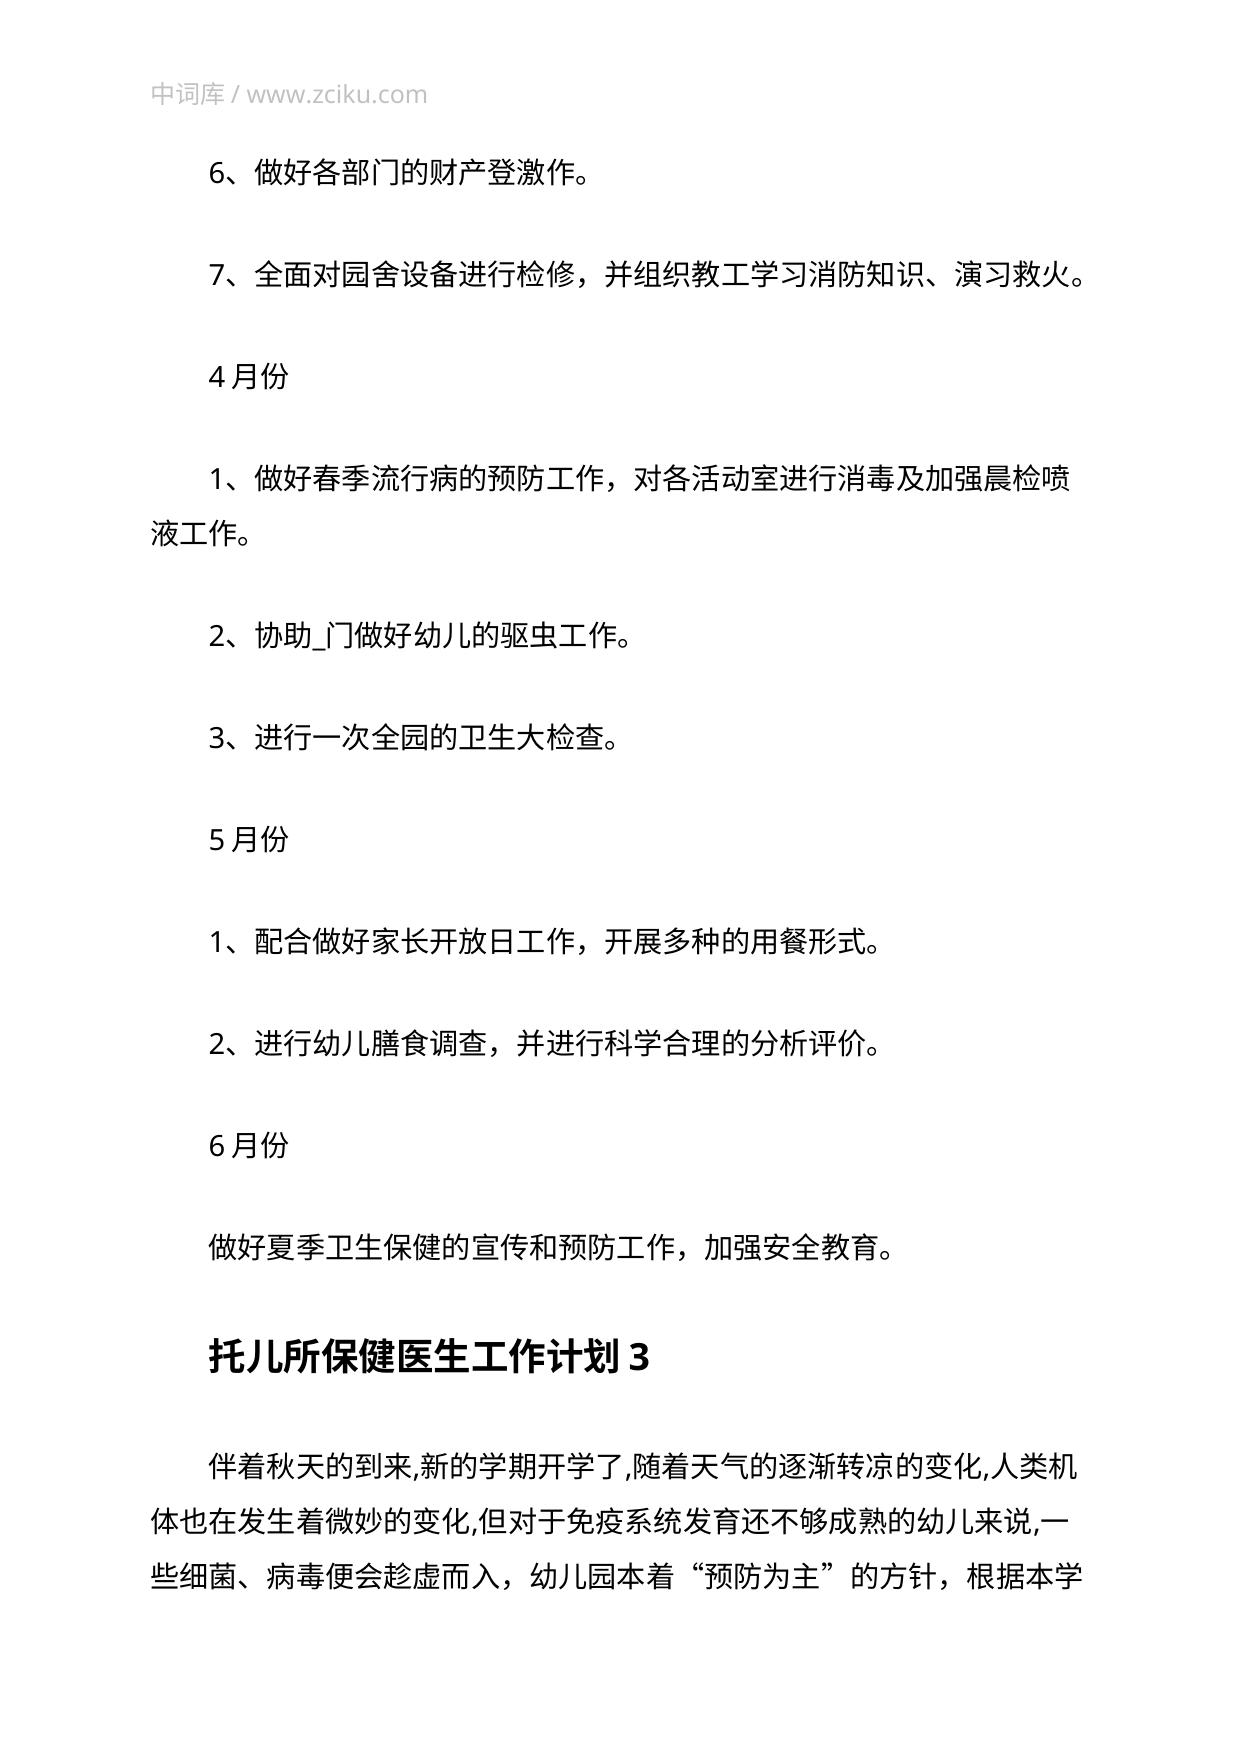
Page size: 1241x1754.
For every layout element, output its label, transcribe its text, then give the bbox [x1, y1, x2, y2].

text 1、做好春季流行病的预防工作，对各活动室进行消毒及加强晨检喷液工作。 [150, 456, 1090, 553]
text 做好夏季卫生保健的宣传和预防工作，加强安全教育。 [150, 1224, 1090, 1267]
text 4月份 [150, 354, 1090, 396]
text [150, 1444, 1090, 1596]
text 6月份 [150, 1123, 1090, 1165]
text 5月份 [150, 817, 1090, 859]
text 2、协助_门做好幼儿的驱虫工作。 [150, 613, 1090, 655]
text 2、进行幼儿膳食调查，并进行科学合理的分析评价。 [150, 1021, 1090, 1063]
text 托儿所保健医生工作计划3 [150, 1326, 1090, 1381]
text 7、全面对园舍设备进行检修，并组织教工学习消防知识、演习救火。 [150, 252, 1090, 294]
text 6、做好各部门的财产登激作。 [150, 150, 1090, 192]
text 1、配合做好家长开放日工作，开展多种的用餐形式。 [150, 919, 1090, 961]
text 3、进行一次全园的卫生大检查。 [150, 715, 1090, 757]
